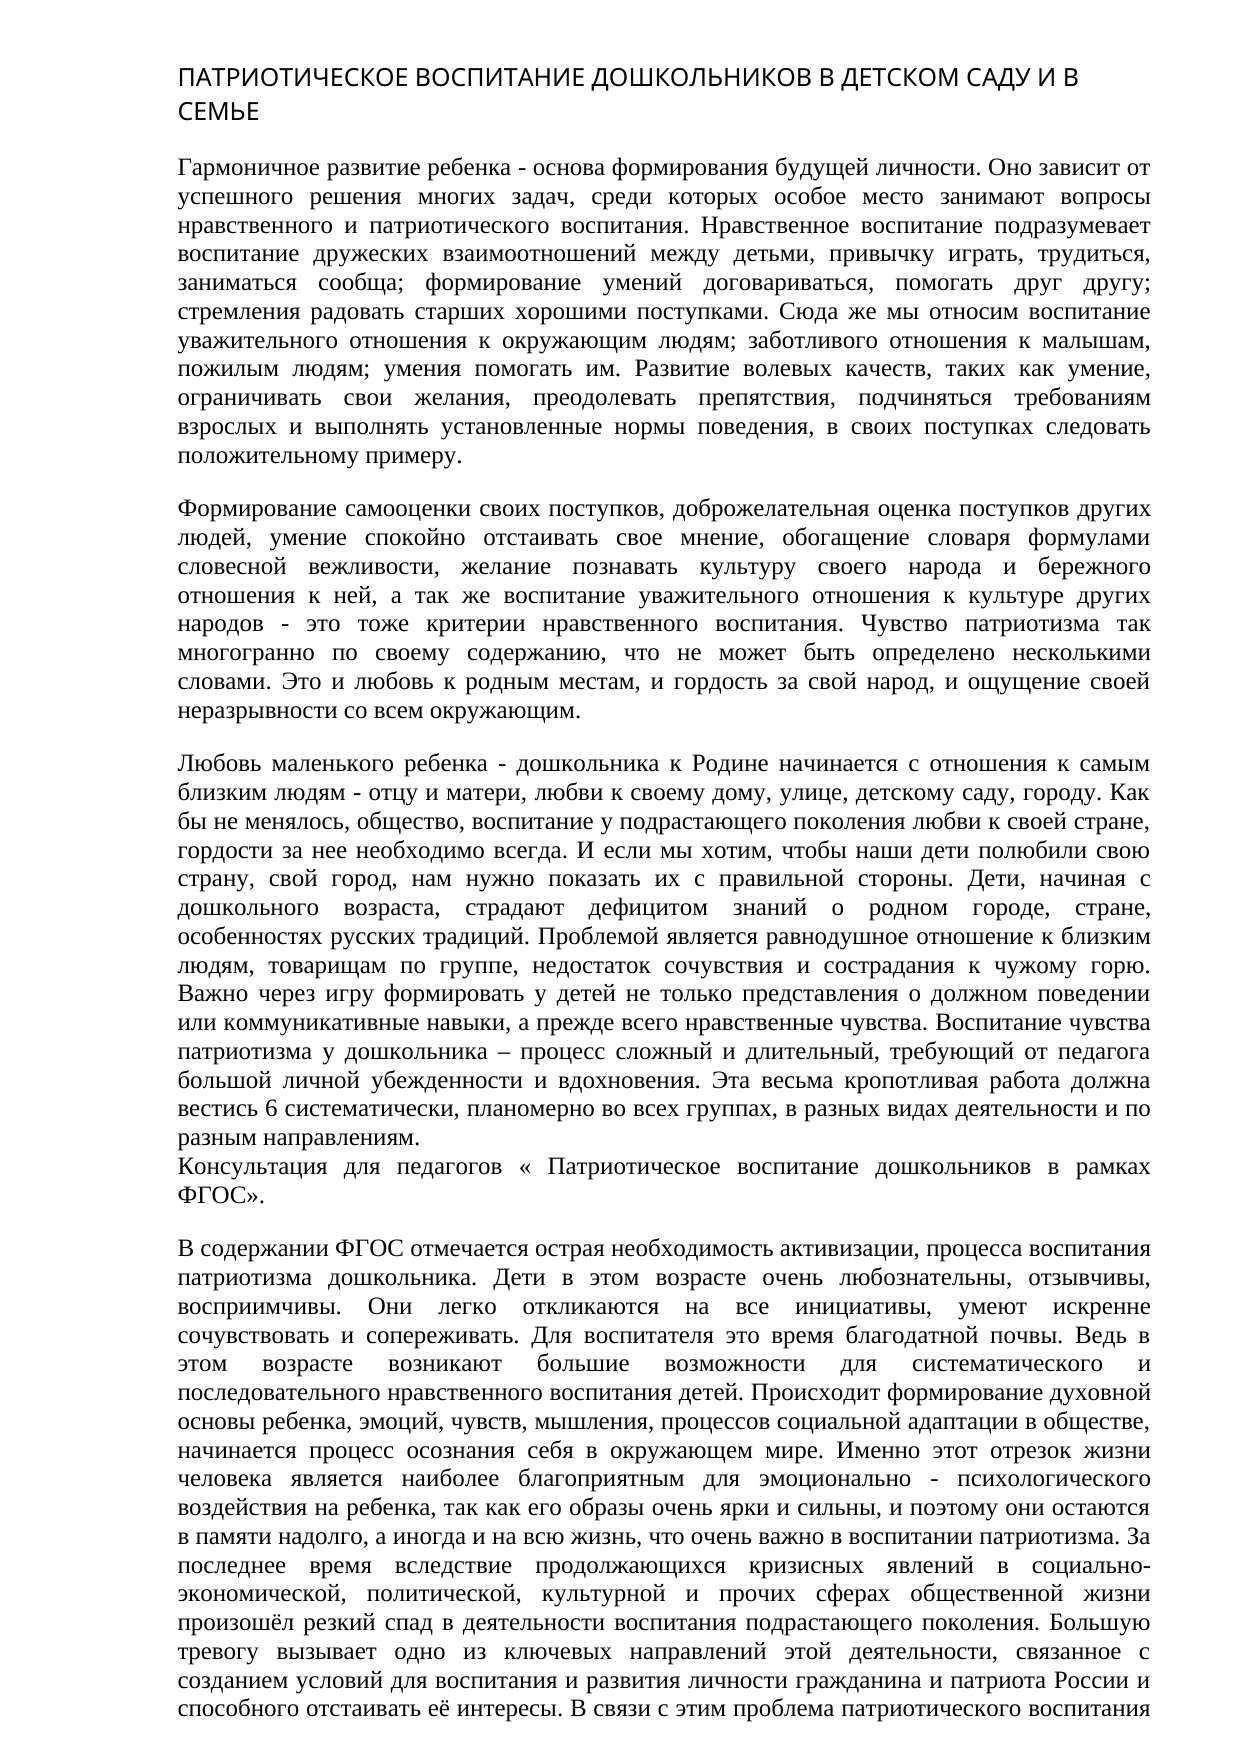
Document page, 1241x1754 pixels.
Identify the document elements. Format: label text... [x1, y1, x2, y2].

text Консультация для педагогов « Патриотическое воспитание дошкольников в рамках ФГОС». [177, 1151, 1152, 1208]
text Любовь маленького ребенка - дошкольника к Родине начинается с отношения к самым близким людям - отцу и матери, любви к своему дому, улице, детскому саду, городу. Как бы не менялось, общество, воспитание у подрастающего поколения любви к своей стране, гордости за нее необходимо всегда. И если мы хотим, чтобы наши дети полюбили свою страну, свой город, нам нужно показать их с правильной стороны. Дети, начиная с дошкольного возраста, страдают дефицитом знаний о родном городе, стране, особенностях русских традиций. Проблемой является равнодушное отношение к близким людям, товарищам по группе, недостаток сочувствия и сострадания к чужому горю. Важно через игру формировать у детей не только представления о должном поведении или коммуникативные навыки, а прежде всего нравственные чувства. Воспитание чувства патриотизма у дошкольника – процесс сложный и длительный, требующий от педагога большой личной убежденности и вдохновения. Эта весьма кропотливая работа должна вестись 6 систематически, планомерно во всех группах, в разных видах деятельности и по разным направлениям. [177, 748, 1152, 1151]
text ПАТРИОТИЧЕСКОЕ ВОСПИТАНИЕ ДОШКОЛЬНИКОВ В ДЕТСКОМ САДУ И В СЕМЬЕ [177, 59, 1152, 127]
text Гармоничное развитие ребенка - основа формирования будущей личности. Оно зависит от успешного решения многих задач, среди которых особое место занимают вопросы нравственного и патриотического воспитания. Нравственное воспитание подразумевает воспитание дружеских взаимоотношений между детьми, привычку играть, трудиться, заниматься сообща; формирование умений договариваться, помогать друг другу; стремления радовать старших хорошими поступками. Сюда же мы относим воспитание уважительного отношения к окружающим людям; заботливого отношения к малышам, пожилым людям; умения помогать им. Развитие волевых качеств, таких как умение, ограничивать свои желания, преодолевать препятствия, подчиняться требованиям взрослых и выполнять установленные нормы поведения, в своих поступках следовать положительному примеру. [177, 152, 1152, 468]
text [177, 1233, 1152, 1722]
text Формирование самооценки своих поступков, доброжелательная оценка поступков других людей, умение спокойно отстаивать свое мнение, обогащение словаря формулами словесной вежливости, желание познавать культуру своего народа и бережного отношения к ней, а так же воспитание уважительного отношения к культуре других народов - это тоже критерии нравственного воспитания. Чувство патриотизма так многогранно по своему содержанию, что не может быть определено несколькими словами. Это и любовь к родным местам, и гордость за свой народ, и ощущение своей неразрывности со всем окружающим. [177, 493, 1152, 723]
